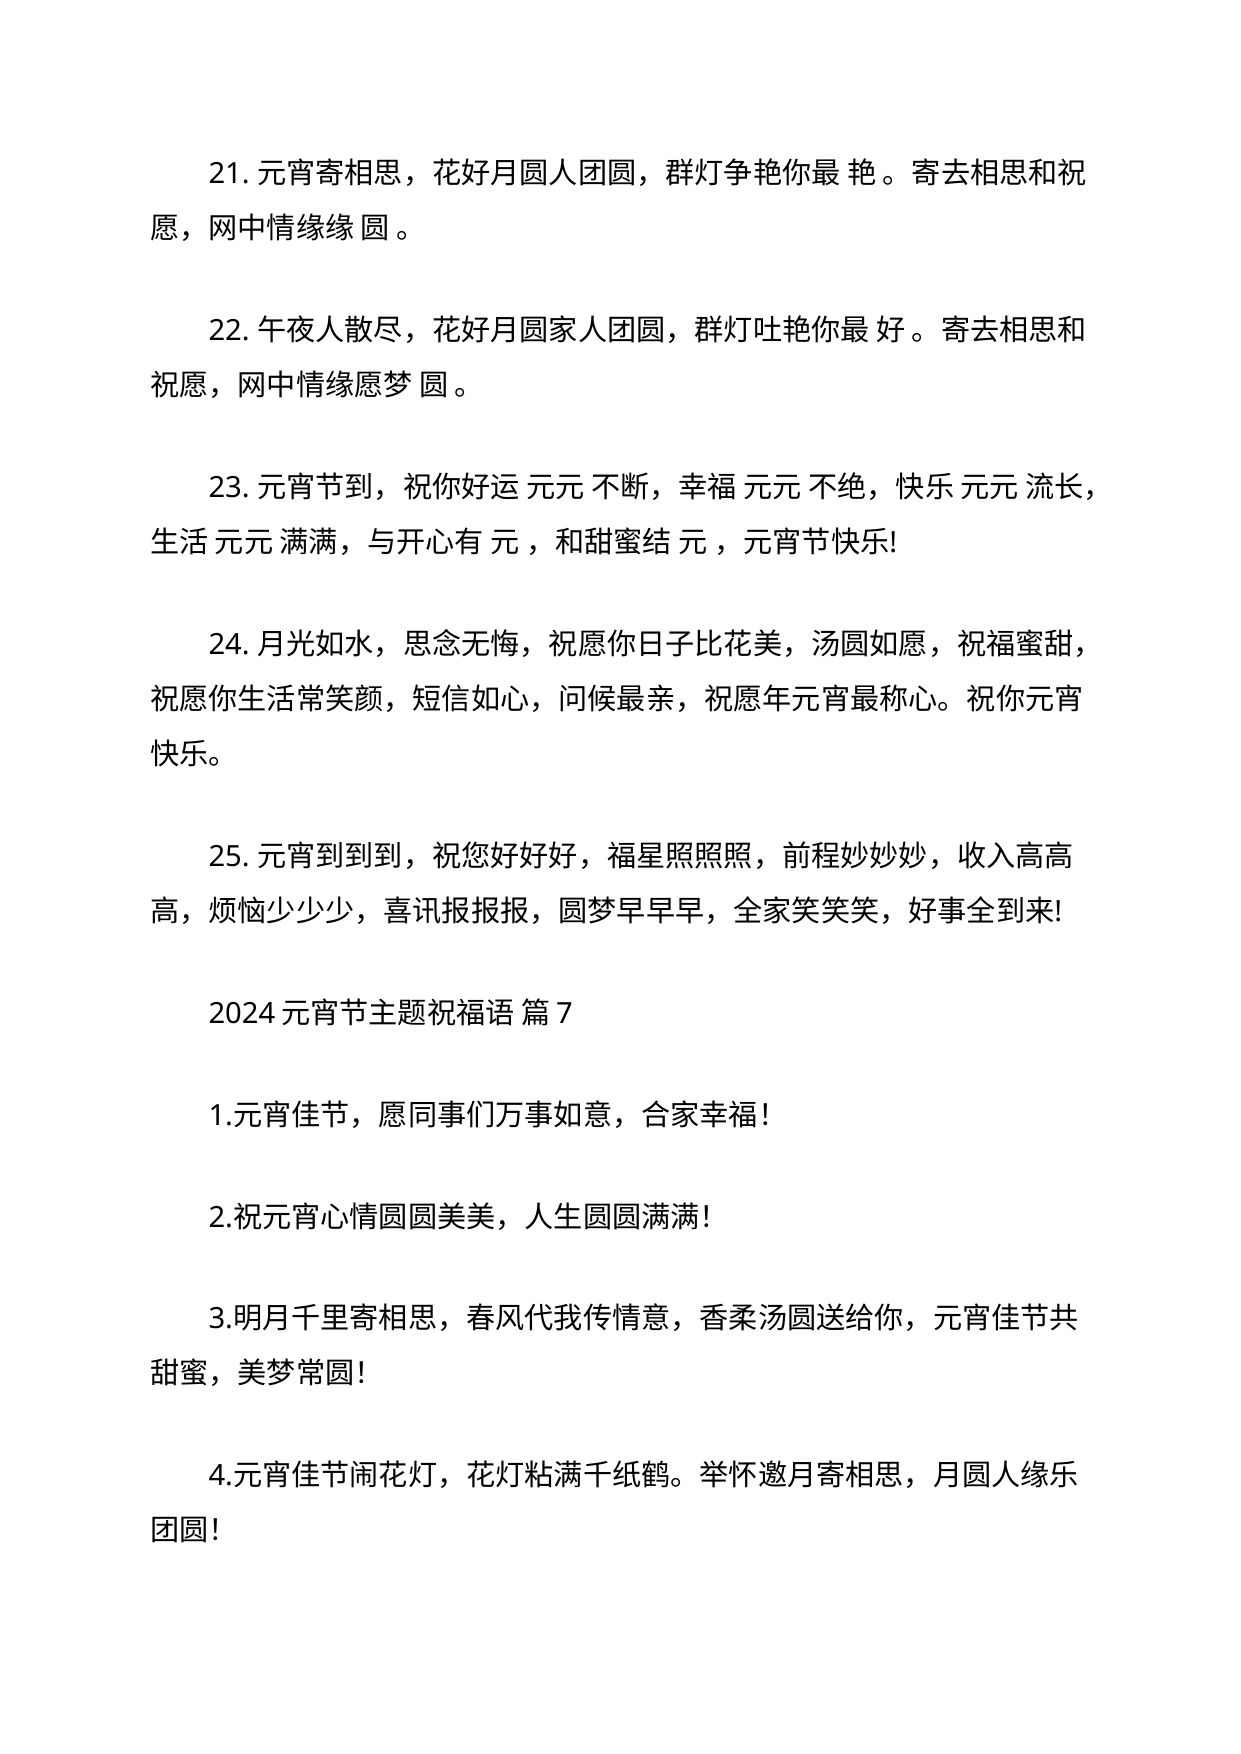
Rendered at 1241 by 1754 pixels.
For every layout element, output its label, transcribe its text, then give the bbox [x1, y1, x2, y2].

text 2024元宵节主题祝福语 篇7 [150, 989, 1090, 1032]
text 3.明月千里寄相思，春风代我传情意，香柔汤圆送给你，元宵佳节共甜蜜，美梦常圆！ [150, 1295, 1090, 1392]
text 24. 月光如水，思念无悔，祝愿你日子比花美，汤圆如愿，祝福蜜甜，祝愿你生活常笑颜，短信如心，问候最亲，祝愿年元宵最称心。祝你元宵快乐。 [150, 621, 1090, 773]
text 2.祝元宵心情圆圆美美，人生圆圆满满！ [150, 1193, 1090, 1236]
text 25. 元宵到到到，祝您好好好，福星照照照，前程妙妙妙，收入高高高，烦恼少少少，喜讯报报报，圆梦早早早，全家笑笑笑，好事全到来! [150, 832, 1090, 929]
text 1.元宵佳节，愿同事们万事如意，合家幸福！ [150, 1091, 1090, 1133]
text 22. 午夜人散尽，花好月圆家人团圆，群灯吐艳你最 好 。寄去相思和祝愿，网中情缘愿梦 圆 。 [150, 307, 1090, 404]
text 21. 元宵寄相思，花好月圆人团圆，群灯争艳你最 艳 。寄去相思和祝愿，网中情缘缘 圆 。 [150, 150, 1090, 247]
text 23. 元宵节到，祝你好运 元元 不断，幸福 元元 不绝，快乐 元元 流长，生活 元元 满满，与开心有 元 ，和甜蜜结 元 ，元宵节快乐! [150, 463, 1090, 561]
text 4.元宵佳节闹花灯，花灯粘满千纸鹤。举怀邀月寄相思，月圆人缘乐团圆！ [150, 1452, 1090, 1549]
